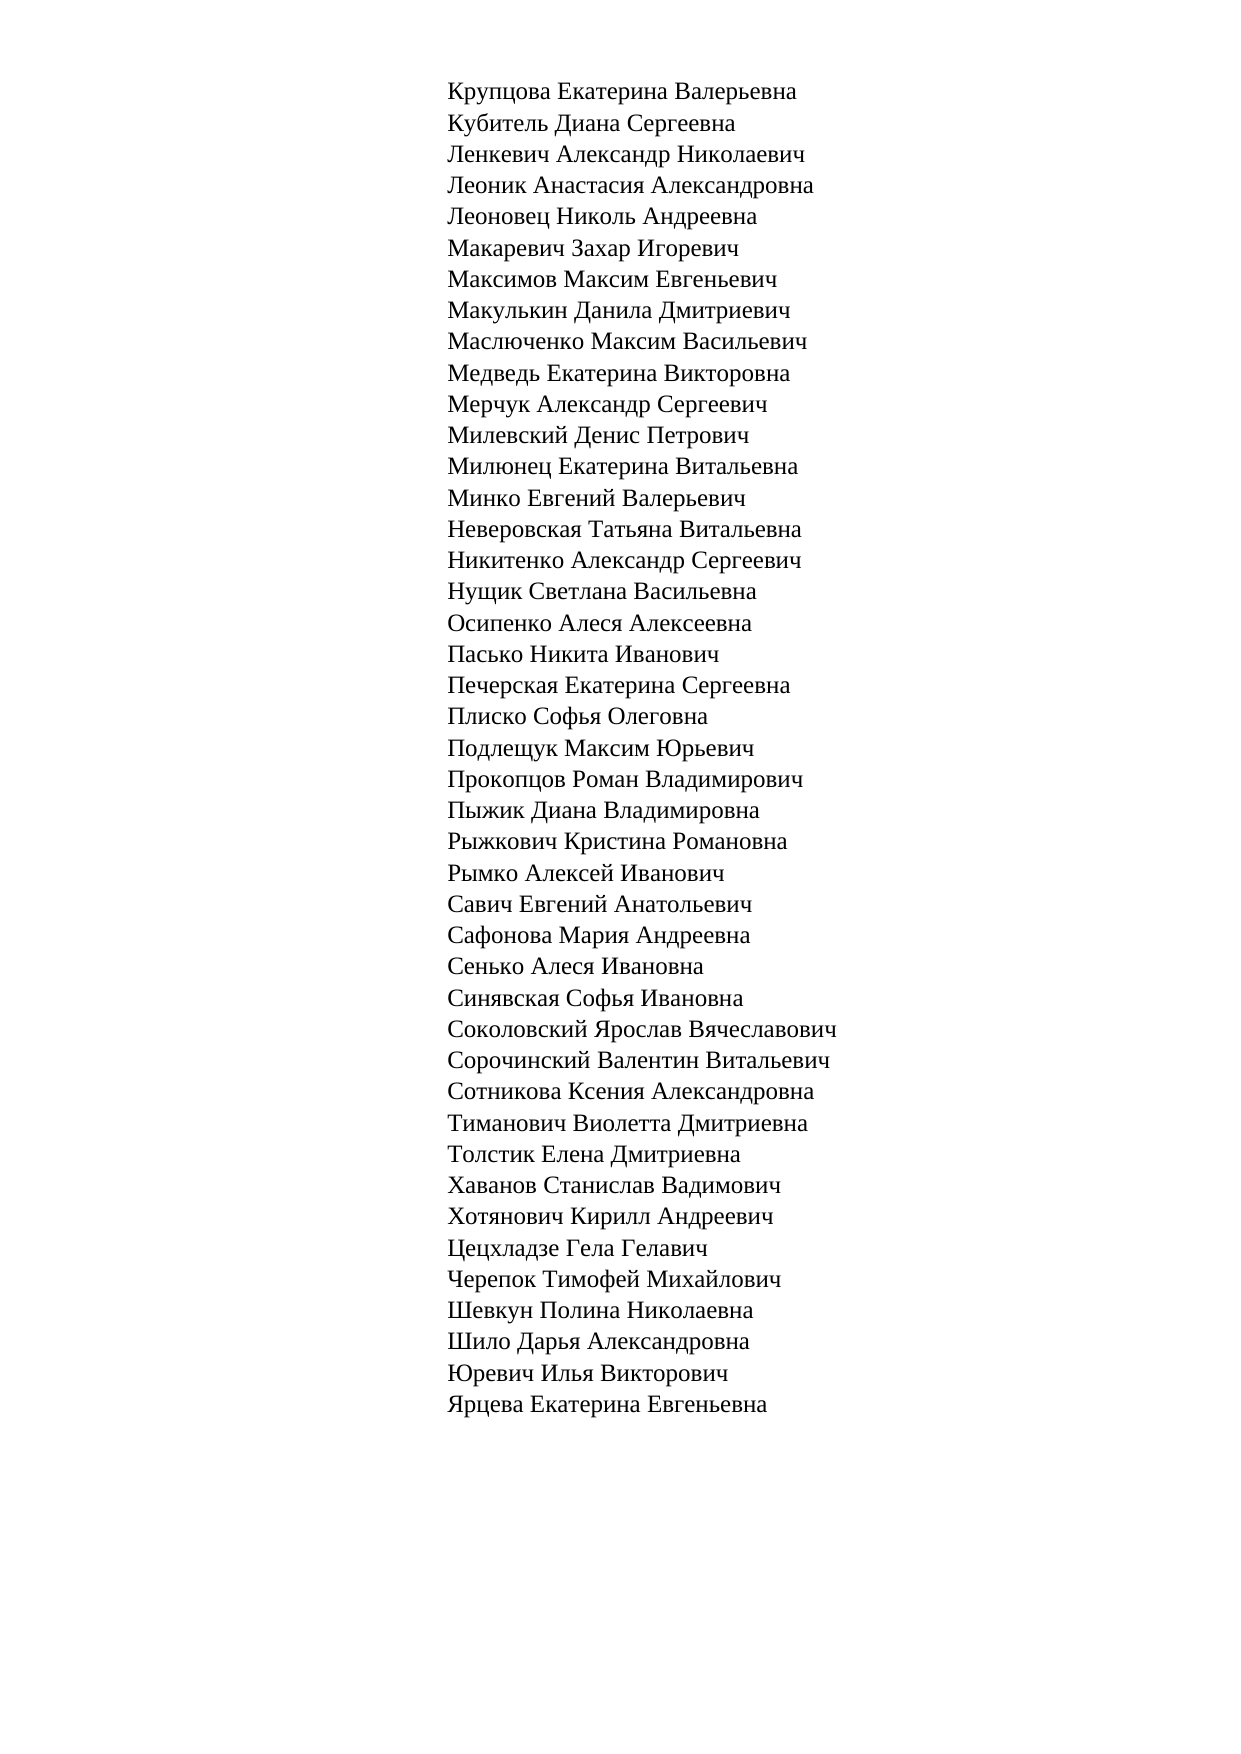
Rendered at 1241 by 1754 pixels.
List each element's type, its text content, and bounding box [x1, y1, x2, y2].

table_cell Ярцева Екатерина Евгеньевна [436, 1386, 893, 1418]
table_cell Черепок Тимофей Михайлович [436, 1261, 893, 1293]
table_cell Пыжик Диана Владимировна [436, 793, 893, 824]
table_cell Кубитель Диана Сергеевна [436, 105, 893, 136]
table_cell Цецхладзе Гела Гелавич [436, 1230, 893, 1261]
table_cell Нущик Светлана Васильевна [436, 574, 893, 605]
table_cell Максимов Максим Евгеньевич [436, 261, 893, 293]
table_cell Плиско Софья Олеговна [436, 699, 893, 730]
table_cell Печерская Екатерина Сергеевна [436, 668, 893, 699]
table_cell Юревич Илья Викторович [436, 1355, 893, 1386]
table_cell Сотникова Ксения Александровна [436, 1074, 893, 1105]
table_cell Шевкун Полина Николаевна [436, 1293, 893, 1324]
table_cell Сафонова Мария Андреевна [436, 918, 893, 949]
table_cell Сенько Алеся Ивановна [436, 949, 893, 980]
table_cell Неверовская Татьяна Витальевна [436, 511, 893, 543]
table_cell Хаванов Станислав Вадимович [436, 1168, 893, 1199]
table_cell Ленкевич Александр Николаевич [436, 136, 893, 168]
table_cell Соколовский Ярослав Вячеславович [436, 1011, 893, 1043]
table_cell Подлещук Максим Юрьевич [436, 730, 893, 761]
table_cell Осипенко Алеся Алексеевна [436, 605, 893, 636]
table_cell Никитенко Александр Сергеевич [436, 543, 893, 574]
table_cell Шило Дарья Александровна [436, 1324, 893, 1355]
table_cell Мерчук Александр Сергеевич [436, 386, 893, 418]
table_cell Толстик Елена Дмитриевна [436, 1136, 893, 1168]
table_cell Савич Евгений Анатольевич [436, 886, 893, 918]
table_cell Минко Евгений Валерьевич [436, 480, 893, 511]
table_cell Маслюченко Максим Васильевич [436, 324, 893, 355]
table_cell Прокопцов Роман Владимирович [436, 761, 893, 793]
table_cell Пасько Никита Иванович [436, 636, 893, 668]
table_cell Милюнец Екатерина Витальевна [436, 449, 893, 480]
table_cell Рыжкович Кристина Романовна [436, 824, 893, 855]
table_cell Леоновец Николь Андреевна [436, 199, 893, 230]
table_cell Леоник Анастасия Александровна [436, 168, 893, 199]
table_cell Макулькин Данила Дмитриевич [436, 293, 893, 324]
table_cell Хотянович Кирилл Андреевич [436, 1199, 893, 1230]
table_cell Рымко Алексей Иванович [436, 855, 893, 886]
table_cell Сорочинский Валентин Витальевич [436, 1043, 893, 1074]
table_cell Медведь Екатерина Викторовна [436, 355, 893, 386]
table_cell Макаревич Захар Игоревич [436, 230, 893, 261]
table_cell Тиманович Виолетта Дмитриевна [436, 1105, 893, 1136]
table_cell Милевский Денис Петрович [436, 418, 893, 449]
table_cell Синявская Софья Ивановна [436, 980, 893, 1011]
table_cell Крупцова Екатерина Валерьевна [436, 74, 893, 105]
